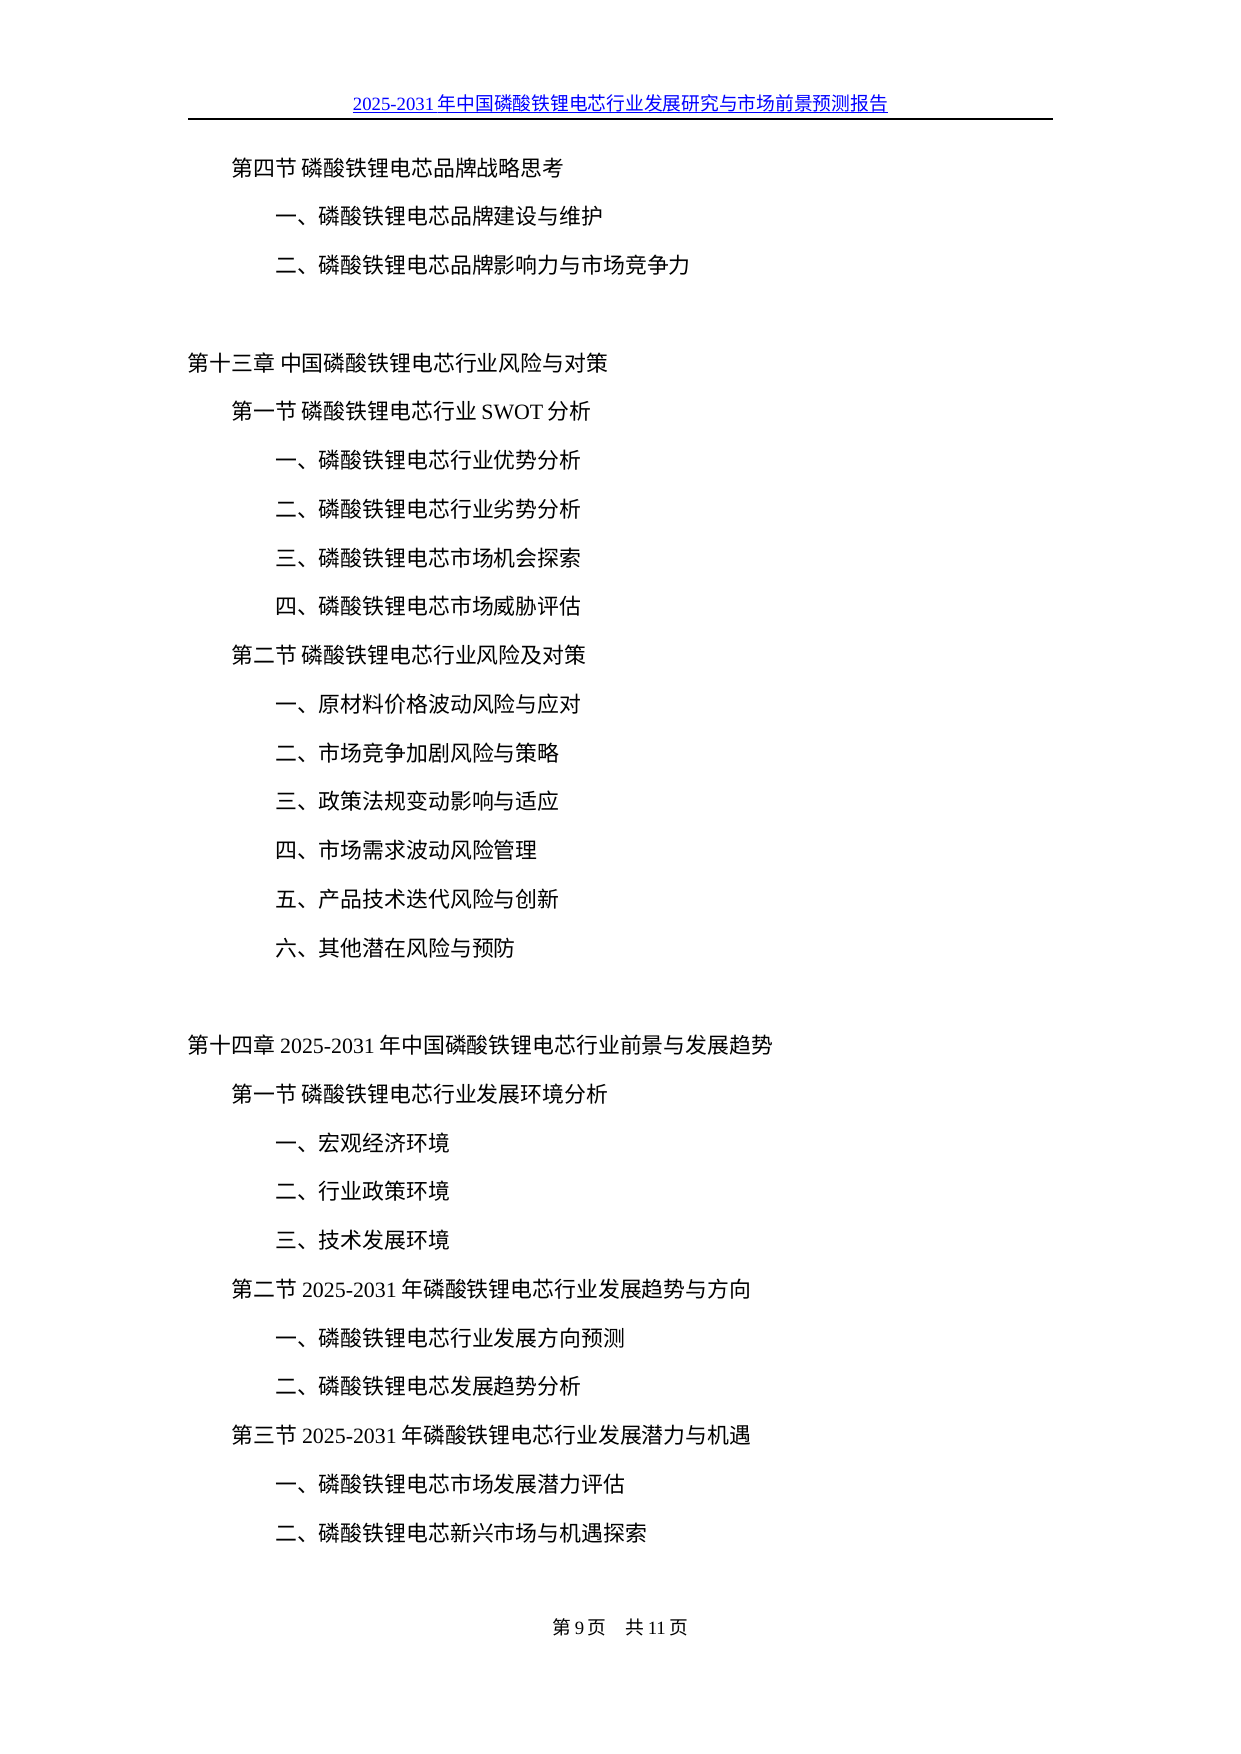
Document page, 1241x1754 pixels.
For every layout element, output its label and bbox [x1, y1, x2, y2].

text [187, 150, 1053, 1548]
